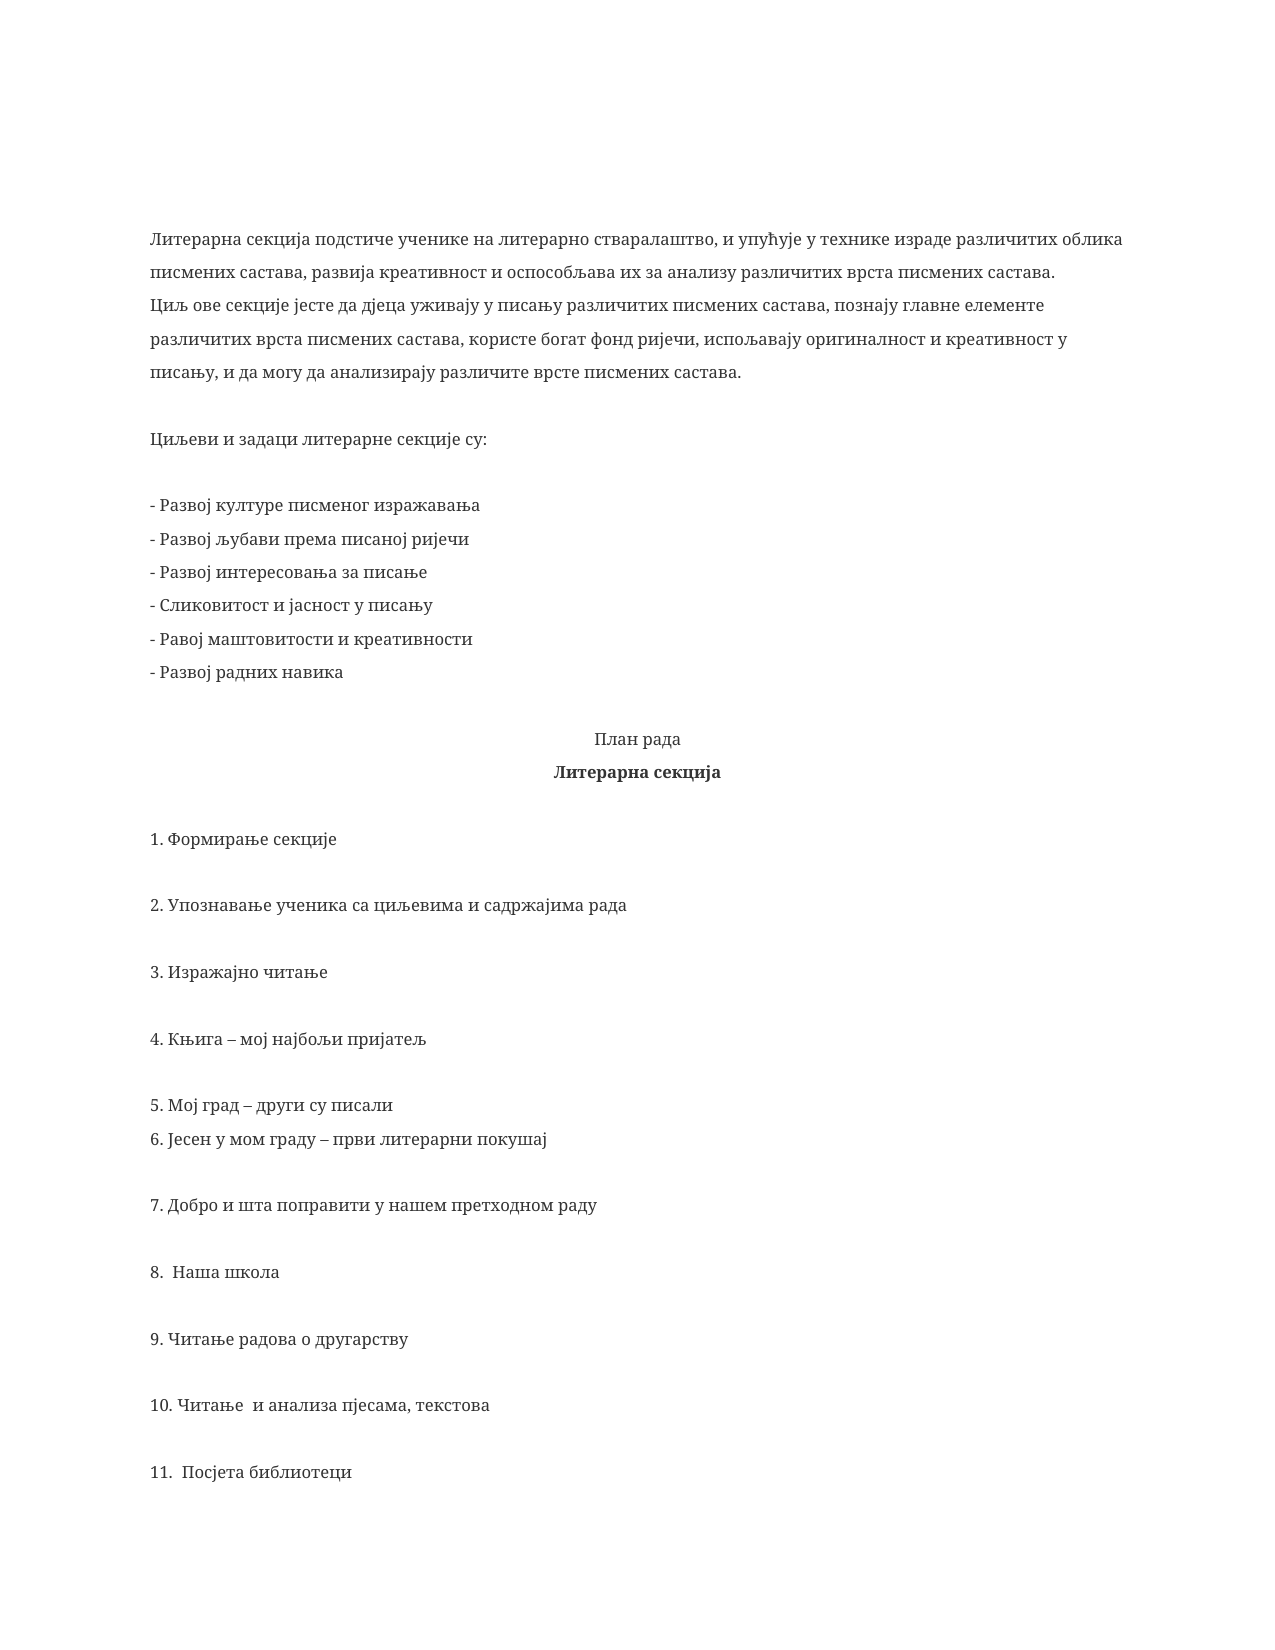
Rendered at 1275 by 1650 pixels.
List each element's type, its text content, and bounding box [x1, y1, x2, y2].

text - Сликовитост и јасност у писању [150, 583, 1125, 617]
text Циљ ове секције јесте да дјеца уживају у писању различитих писмених састава, познају главне елементе различитих врста писмених састава, користе богат фонд ријечи, испољавају оригиналност и креативност у писању, и да могу да анализирају различите врсте писмених састава. [150, 283, 1125, 383]
text 2. Упознавање ученика са циљевима и садржајима рада [150, 883, 1125, 917]
text 9. Читање радова о другарству [150, 1317, 1125, 1350]
text 3. Изражајно читање [150, 950, 1125, 983]
text Литерарна секција [150, 750, 1125, 783]
text Циљеви и задаци литерарне секције су: [150, 417, 1125, 450]
text 5. Мој град – други су писали [150, 1083, 1125, 1117]
text 1. Формирање секције [150, 817, 1125, 850]
text - Развој љубави према писаној ријечи [150, 517, 1125, 550]
text 8. Наша школа [150, 1250, 1125, 1283]
text - Развој радних навика [150, 650, 1125, 683]
text 6. Јесен у мом граду – први литерарни покушај [150, 1117, 1125, 1150]
text 11. Посјета библиотеци [150, 1450, 1125, 1483]
text 4. Књига – мој најбољи пријатељ [150, 1017, 1125, 1050]
text Литерарна секција подстиче ученике на литерарно стваралаштво, и упућује у технике израде различитих облика писмених састава, развија креативност и оспособљава их за анализу различитих врста писмених састава. [150, 217, 1125, 283]
text План рада [150, 717, 1125, 750]
text - Развој културе писменог изражавања [150, 483, 1125, 517]
text - Равој маштовитости и креативности [150, 617, 1125, 650]
text 10. Читање и анализа пјесама, текстова [150, 1383, 1125, 1417]
text - Развој интересовања за писање [150, 550, 1125, 583]
text 7. Добро и шта поправити у нашем претходном раду [150, 1183, 1125, 1217]
